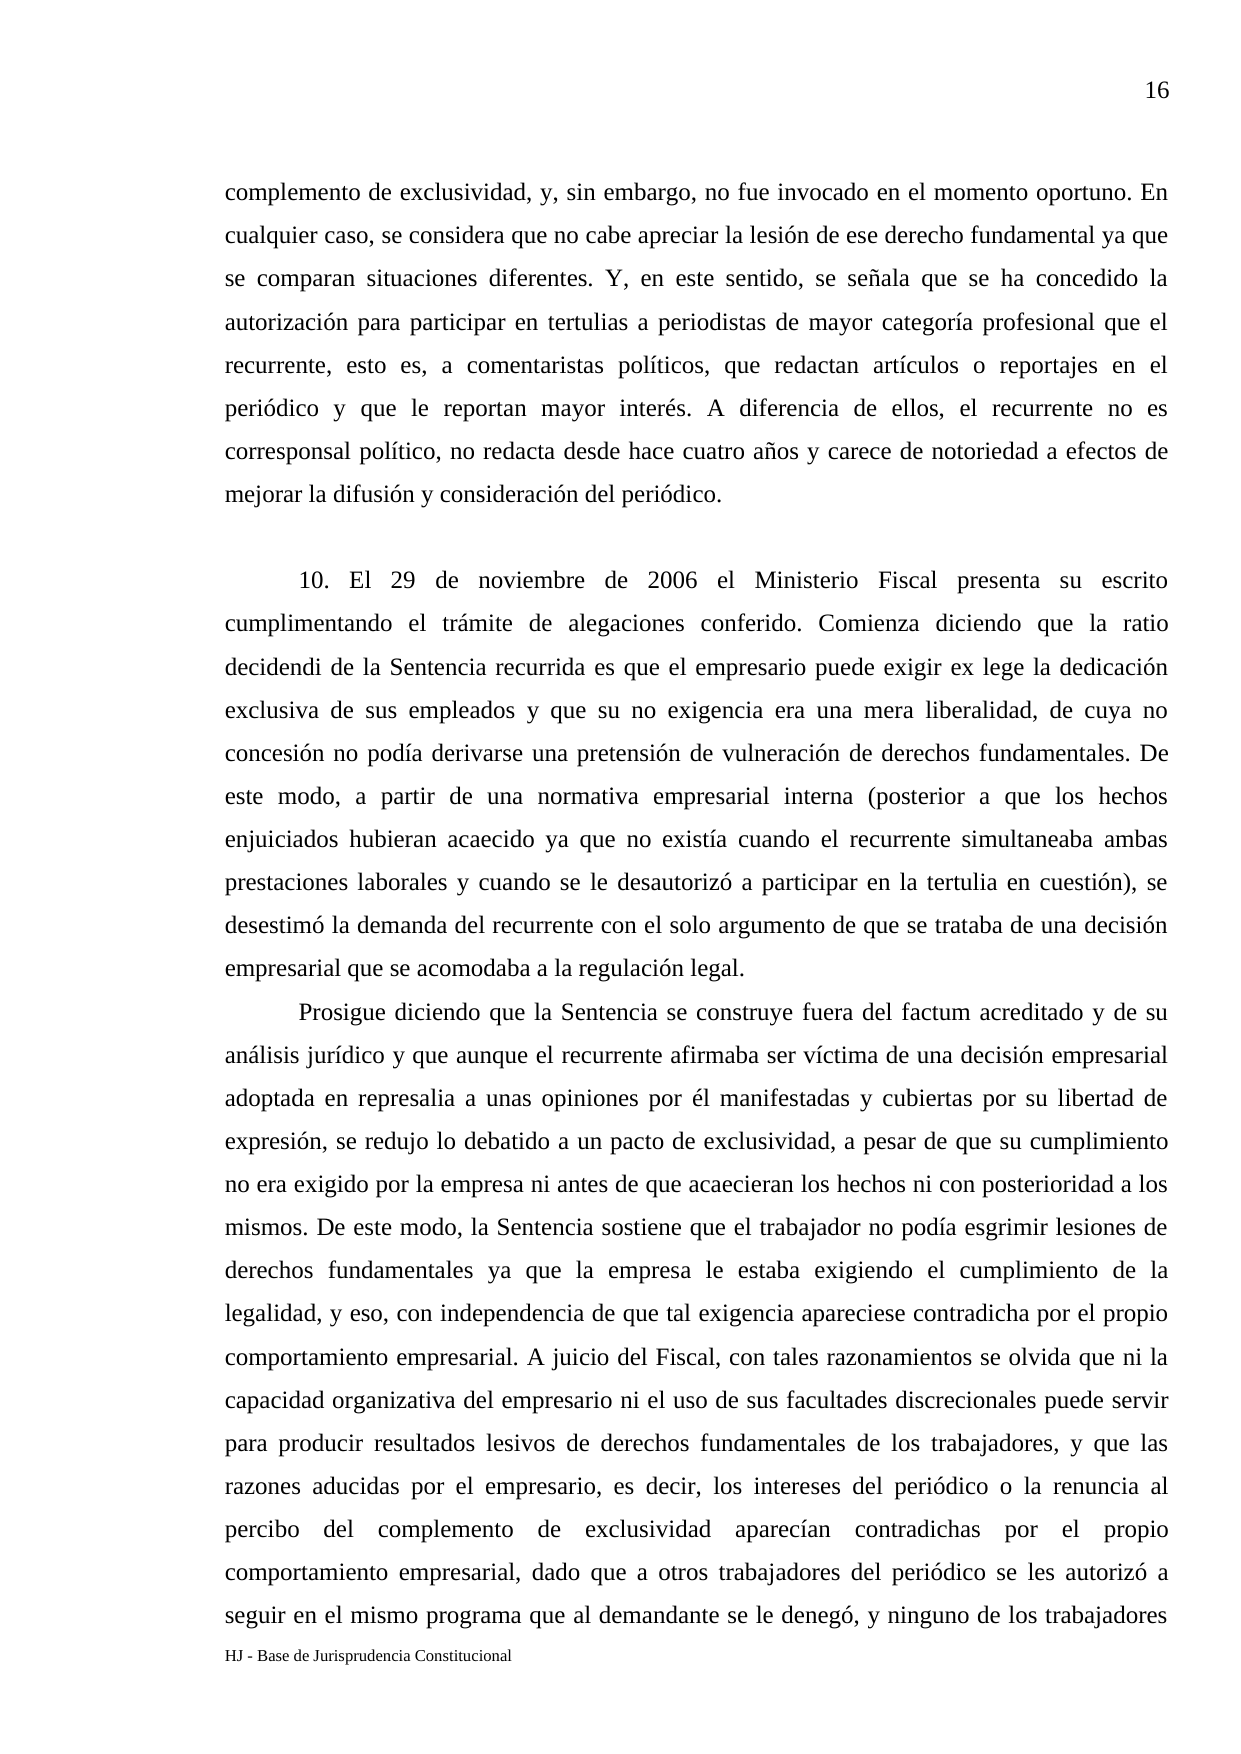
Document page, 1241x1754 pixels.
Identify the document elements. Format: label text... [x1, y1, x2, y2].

text 10. El 29 de noviembre de 2006 el Ministerio Fiscal presenta su escrito cumplimentando el trámite de alegaciones conferido. Comienza diciendo que la ratio decidendi de la Sentencia recurrida es que el empresario puede exigir ex lege la dedicación exclusiva de sus empleados y que su no exigencia era una mera liberalidad, de cuya no concesión no podía derivarse una pretensión de vulneración de derechos fundamentales. De este modo, a partir de una normativa empresarial interna (posterior a que los hechos enjuiciados hubieran acaecido ya que no existía cuando el recurrente simultaneaba ambas prestaciones laborales y cuando se le desautorizó a participar en la tertulia en cuestión), se desestimó la demanda del recurrente con el solo argumento de que se trataba de una decisión empresarial que se acomodaba a la regulación legal. [224, 565, 1169, 982]
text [224, 997, 1169, 1629]
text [224, 177, 1169, 508]
